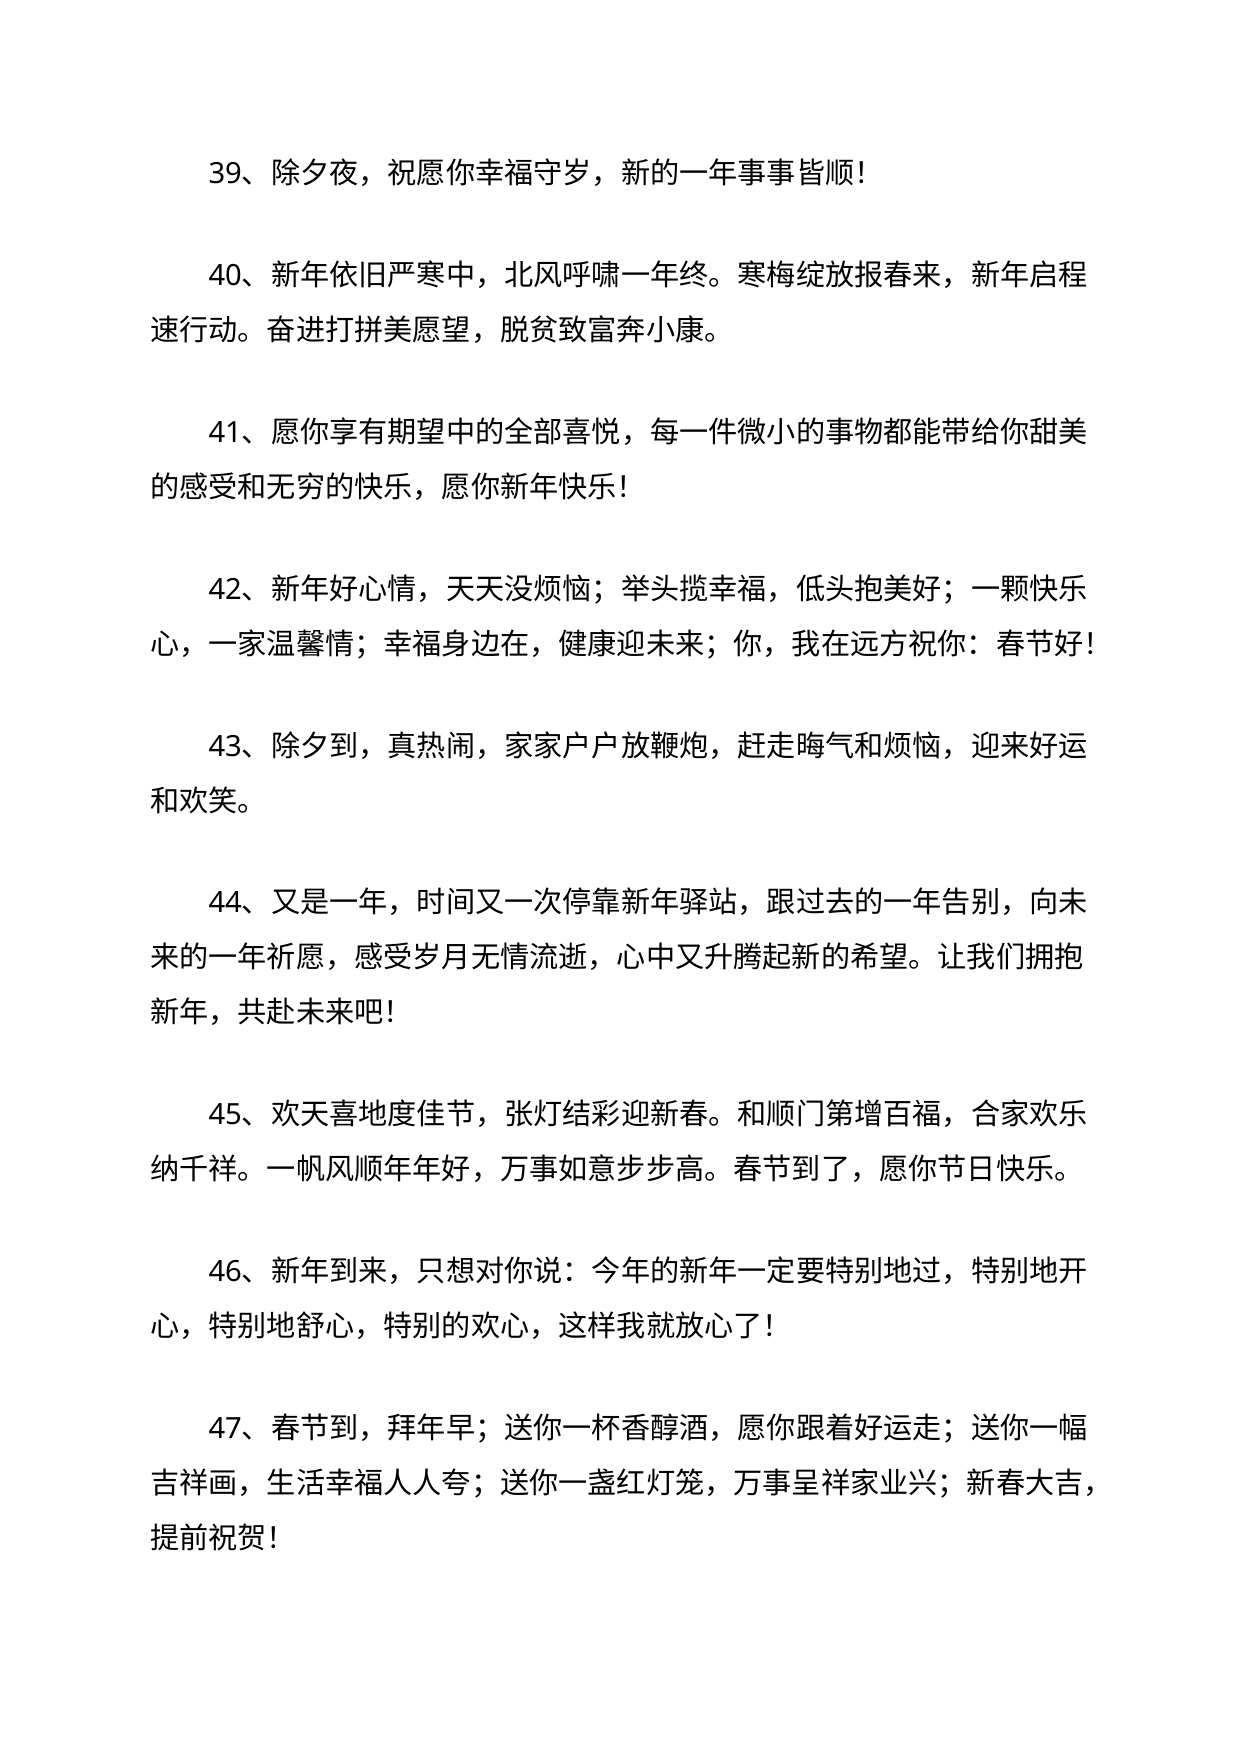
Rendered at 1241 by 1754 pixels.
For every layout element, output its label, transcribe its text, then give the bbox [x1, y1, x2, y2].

text 45、欢天喜地度佳节，张灯结彩迎新春。和顺门第增百福，合家欢乐纳千祥。一帆风顺年年好，万事如意步步高。春节到了，愿你节日快乐。 [150, 1091, 1090, 1188]
text 40、新年依旧严寒中，北风呼啸一年终。寒梅绽放报春来，新年启程速行动。奋进打拼美愿望，脱贫致富奔小康。 [150, 252, 1090, 349]
text 39、除夕夜，祝愿你幸福守岁，新的一年事事皆顺！ [150, 150, 1090, 192]
text 43、除夕到，真热闹，家家户户放鞭炮，赶走晦气和烦恼，迎来好运和欢笑。 [150, 722, 1090, 819]
text 46、新年到来，只想对你说：今年的新年一定要特别地过，特别地开心，特别地舒心，特别的欢心，这样我就放心了！ [150, 1247, 1090, 1345]
text 47、春节到，拜年早；送你一杯香醇酒，愿你跟着好运走；送你一幅吉祥画，生活幸福人人夸；送你一盏红灯笼，万事呈祥家业兴；新春大吉，提前祝贺！ [150, 1404, 1090, 1556]
text 41、愿你享有期望中的全部喜悦，每一件微小的事物都能带给你甜美的感受和无穷的快乐，愿你新年快乐！ [150, 409, 1090, 506]
text 42、新年好心情，天天没烦恼；举头揽幸福，低头抱美好；一颗快乐心，一家温馨情；幸福身边在，健康迎未来；你，我在远方祝你：春节好！ [150, 566, 1090, 663]
text 44、又是一年，时间又一次停靠新年驿站，跟过去的一年告别，向未来的一年祈愿，感受岁月无情流逝，心中又升腾起新的希望。让我们拥抱新年，共赴未来吧！ [150, 879, 1090, 1031]
